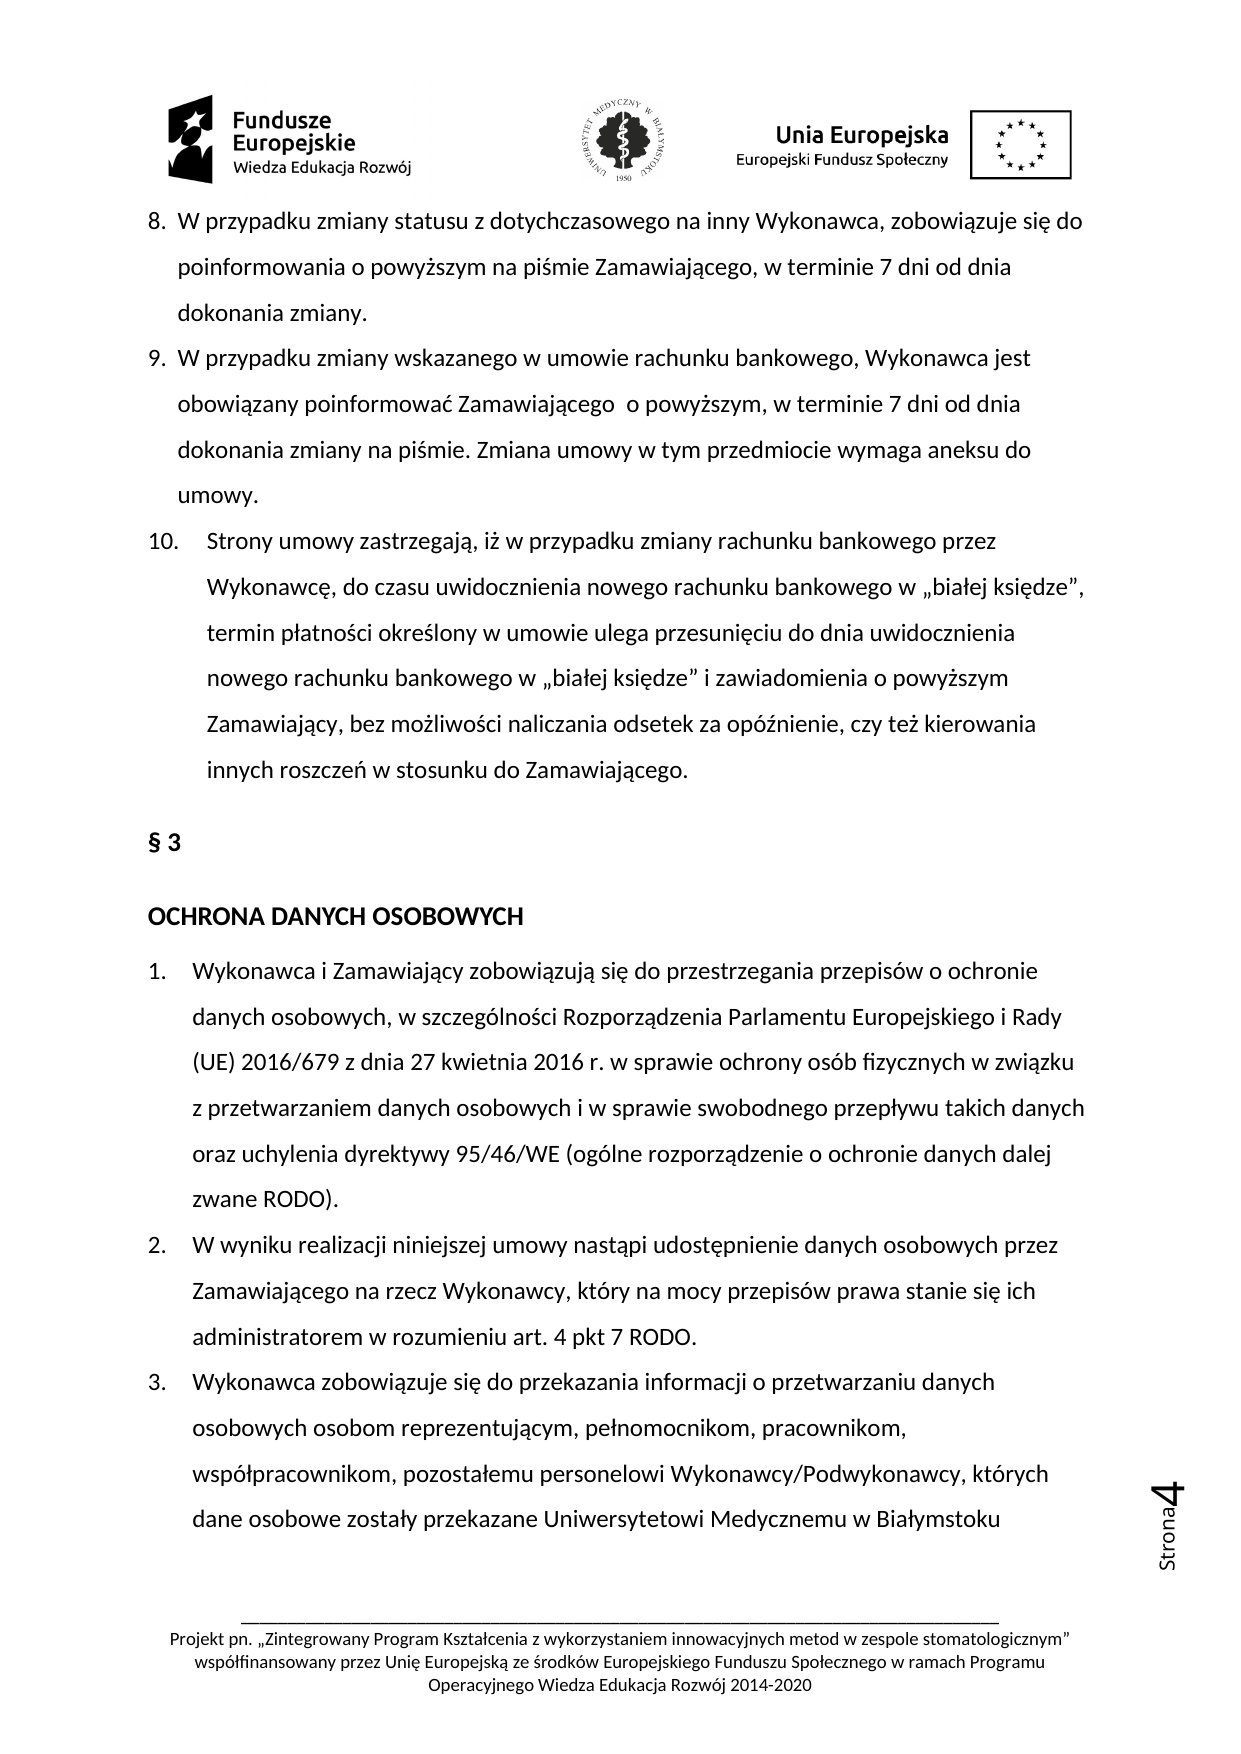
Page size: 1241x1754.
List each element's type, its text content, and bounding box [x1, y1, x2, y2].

picture [713, 87, 1093, 202]
picture [582, 99, 664, 181]
text § 3 [148, 825, 1093, 858]
list Wykonawca i Zamawiający zobowiązują się do przestrzegania przepisów o ochronie danych osobowych, w szczególności Rozporządzenia Parlamentu Europejskiego i Rady (UE) 2016/679 z dnia 27 kwietnia 2016 r. w sprawie ochrony osób fizycznych w związku z przetwarzaniem danych osobowych i w sprawie swobodnego przepływu takich danych oraz uchylenia dyrektywy 95/46/WE (ogólne rozporządzenie o ochronie danych dalej zwane RODO). [148, 955, 1093, 1214]
picture [147, 73, 432, 205]
list W przypadku zmiany wskazanego w umowie rachunku bankowego, Wykonawca jest obowiązany poinformować Zamawiającego o powyższym, w terminie 7 dni od dnia dokonania zmiany na piśmie. Zmiana umowy w tym przedmiocie wymaga aneksu do umowy. [148, 342, 1093, 510]
list Strony umowy zastrzegają, iż w przypadku zmiany rachunku bankowego przez Wykonawcę, do czasu uwidocznienia nowego rachunku bankowego w „białej księdze”, termin płatności określony w umowie ulega przesunięciu do dnia uwidocznienia nowego rachunku bankowego w „białej księdze” i zawiadomienia o powyższym Zamawiający, bez możliwości naliczania odsetek za opóźnienie, czy też kierowania innych roszczeń w stosunku do Zamawiającego. [148, 525, 1093, 784]
text OCHRONA DANYCH OSOBOWYCH [148, 899, 1093, 932]
list W przypadku zmiany statusu z dotychczasowego na inny Wykonawca, zobowiązuje się do poinformowania o powyższym na piśmie Zamawiającego, w terminie 7 dni od dnia dokonania zmiany. [148, 205, 1093, 327]
list W wyniku realizacji niniejszej umowy nastąpi udostępnienie danych osobowych przez Zamawiającego na rzecz Wykonawcy, który na mocy przepisów prawa stanie się ich administratorem w rozumieniu art. 4 pkt 7 RODO. [148, 1229, 1093, 1351]
